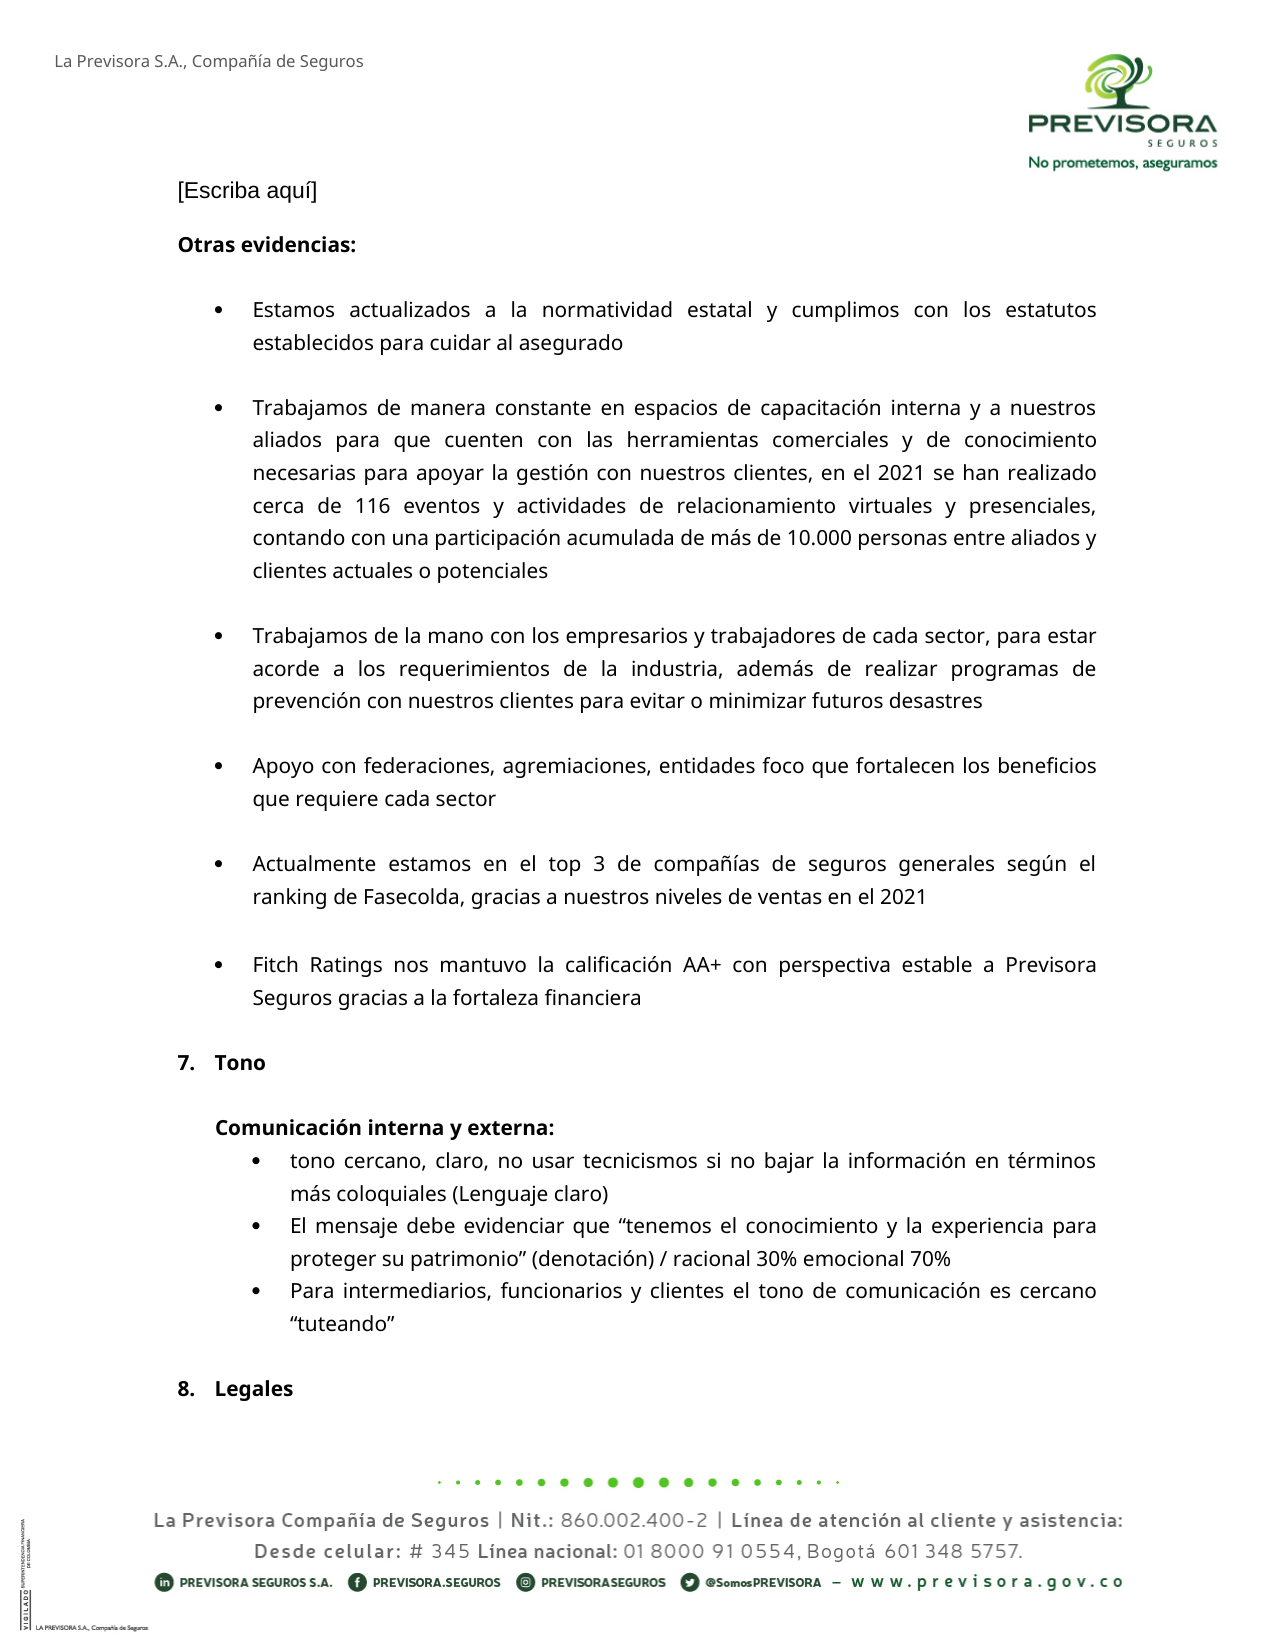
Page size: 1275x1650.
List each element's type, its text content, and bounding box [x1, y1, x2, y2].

picture [2, 1397, 1275, 1649]
list Tono [177, 1048, 1098, 1077]
list Apoyo con federaciones, agremiaciones, entidades foco que fortalecen los beneficios que requiere cada sector [215, 752, 1098, 813]
list tono cercano, claro, no usar tecnicismos si no bajar la información en términos más coloquiales (Lenguaje claro) [252, 1146, 1098, 1207]
list Legales [177, 1374, 1098, 1403]
list Fitch Ratings nos mantuvo la calificación AA+ con perspectiva estable a Previsora Seguros gracias a la fortaleza financiera [215, 951, 1098, 1012]
list Actualmente estamos en el top 3 de compañías de seguros generales según el ranking de Fasecolda, gracias a nuestros niveles de ventas en el 2021 [215, 849, 1098, 910]
text Comunicación interna y externa: [215, 1113, 1098, 1142]
list Trabajamos de manera constante en espacios de capacitación interna y a nuestros aliados para que cuenten con las herramientas comerciales y de conocimiento necesarias para apoyar la gestión con nuestros clientes, en el 2021 se han realizado cerca de 116 eventos y actividades de relacionamiento virtuales y presenciales, contando con una participación acumulada de más de 10.000 personas entre aliados y clientes actuales o potenciales [215, 393, 1098, 584]
picture [0, 13, 1275, 213]
list Para intermediarios, funcionarios y clientes el tono de comunicación es cercano “tuteando” [252, 1277, 1098, 1338]
list El mensaje debe evidenciar que “tenemos el conocimiento y la experiencia para proteger su patrimonio” (denotación) / racional 30% emocional 70% [252, 1211, 1098, 1272]
list Trabajamos de la mano con los empresarios y trabajadores de cada sector, para estar acorde a los requerimientos de la industria, además de realizar programas de prevención con nuestros clientes para evitar o minimizar futuros desastres [215, 621, 1098, 715]
list Estamos actualizados a la normatividad estatal y cumplimos con los estatutos establecidos para cuidar al asegurado [215, 295, 1098, 356]
text Otras evidencias: [177, 230, 1098, 258]
